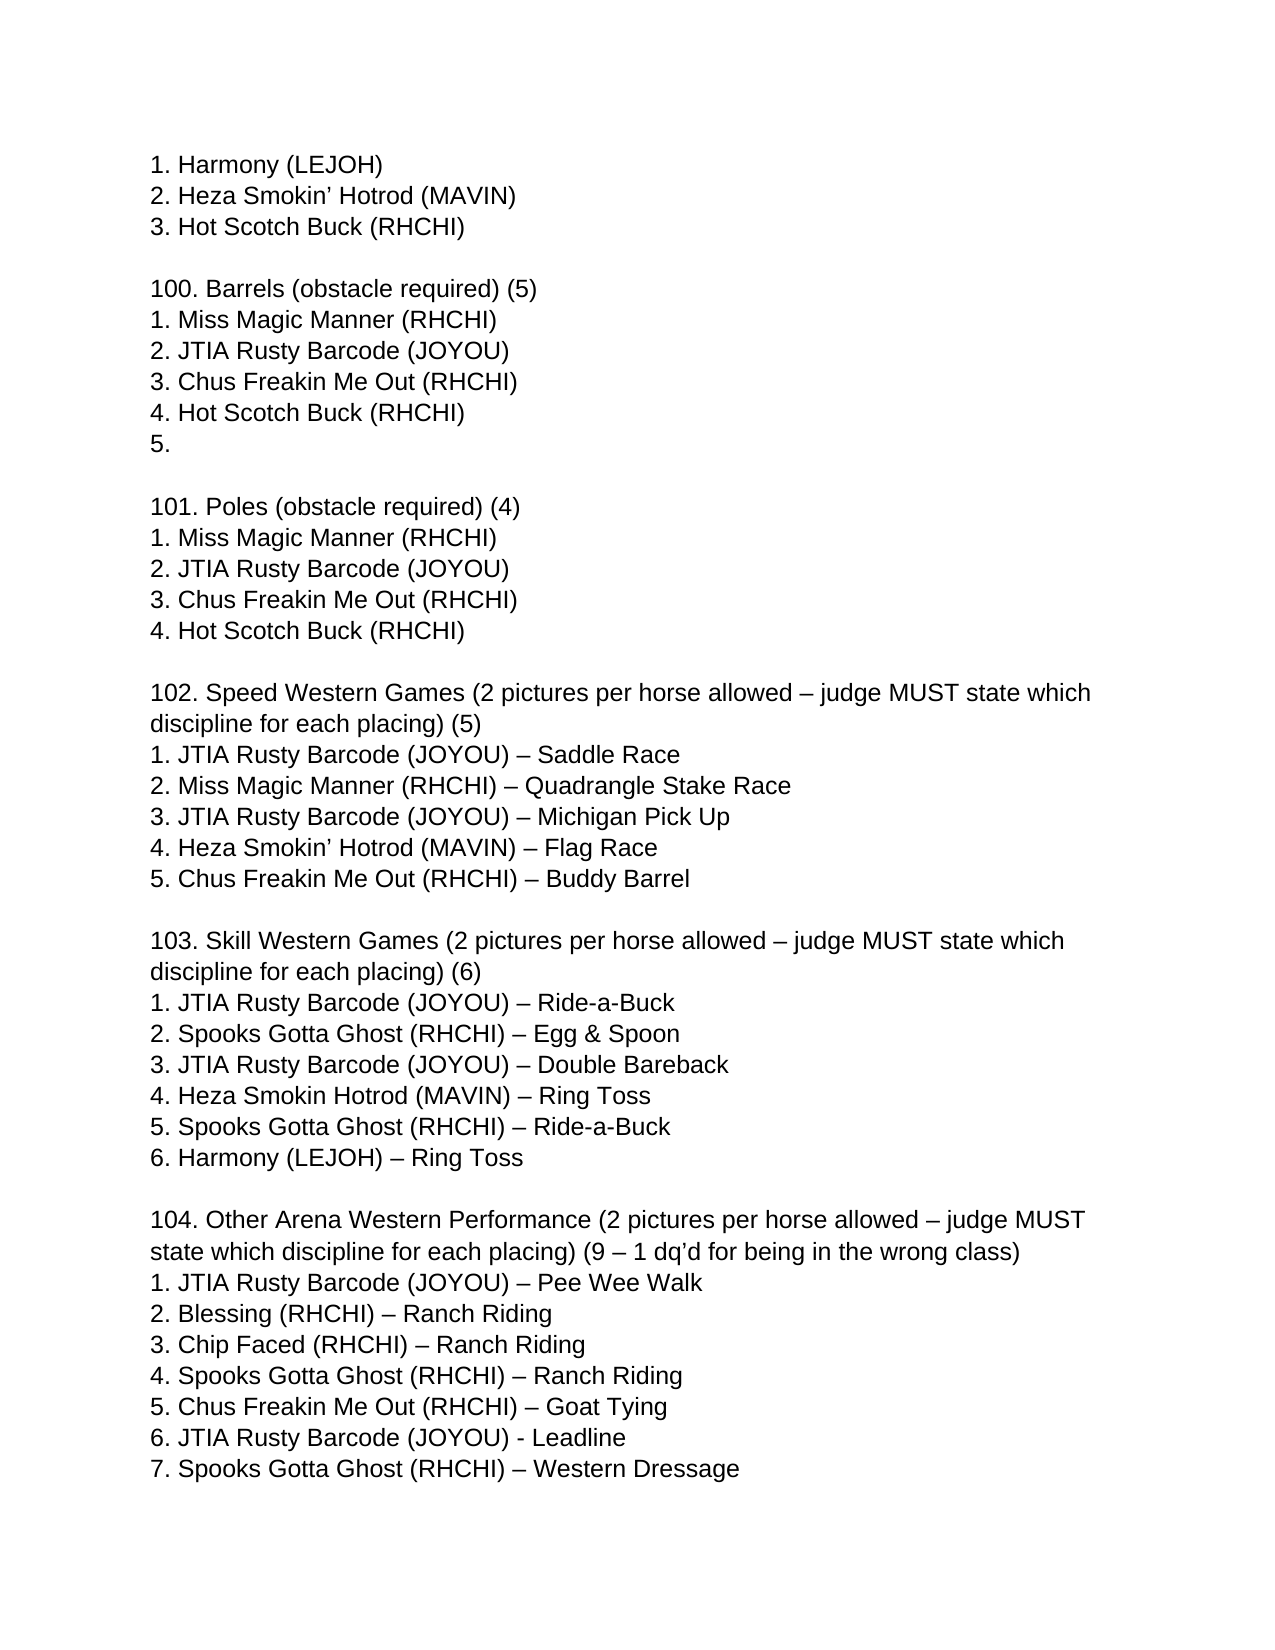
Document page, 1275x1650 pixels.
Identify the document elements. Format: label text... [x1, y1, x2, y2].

text 102. Speed Western Games (2 pictures per horse allowed – judge MUST state which discipline for each placing) (5) [150, 678, 1125, 737]
text 7. Spooks Gotta Ghost (RHCHI) – Western Dressage [150, 1454, 1125, 1482]
text 5. Chus Freakin Me Out (RHCHI) – Buddy Barrel [150, 864, 1125, 893]
text 3. Chus Freakin Me Out (RHCHI) [150, 367, 1125, 396]
text 1. Harmony (LEJOH) [150, 150, 1125, 179]
text 3. Chip Faced (RHCHI) – Ranch Riding [150, 1329, 1125, 1358]
text 1. JTIA Rusty Barcode (JOYOU) – Saddle Race [150, 740, 1125, 768]
text 5. Chus Freakin Me Out (RHCHI) – Goat Tying [150, 1392, 1125, 1420]
text 5. [150, 429, 1125, 458]
text 103. Skill Western Games (2 pictures per horse allowed – judge MUST state which discipline for each placing) (6) [150, 926, 1125, 986]
text 1. Miss Magic Manner (RHCHI) [150, 522, 1125, 551]
text 6. JTIA Rusty Barcode (JOYOU) - Leadline [150, 1423, 1125, 1451]
text 1. Miss Magic Manner (RHCHI) [150, 305, 1125, 334]
text 104. Other Arena Western Performance (2 pictures per horse allowed – judge MUST state which discipline for each placing) (9 – 1 dq’d for being in the wrong class) [150, 1205, 1125, 1265]
text 3. JTIA Rusty Barcode (JOYOU) – Double Bareback [150, 1050, 1125, 1079]
text 4. Spooks Gotta Ghost (RHCHI) – Ranch Riding [150, 1361, 1125, 1389]
text 4. Heza Smokin’ Hotrod (MAVIN) – Flag Race [150, 833, 1125, 862]
text 3. Hot Scotch Buck (RHCHI) [150, 212, 1125, 241]
text 1. JTIA Rusty Barcode (JOYOU) – Ride-a-Buck [150, 988, 1125, 1017]
text 6. Harmony (LEJOH) – Ring Toss [150, 1143, 1125, 1172]
text 2. JTIA Rusty Barcode (JOYOU) [150, 553, 1125, 582]
text 4. Hot Scotch Buck (RHCHI) [150, 616, 1125, 644]
text 4. Hot Scotch Buck (RHCHI) [150, 398, 1125, 427]
text 5. Spooks Gotta Ghost (RHCHI) – Ride-a-Buck [150, 1112, 1125, 1141]
text 4. Heza Smokin Hotrod (MAVIN) – Ring Toss [150, 1081, 1125, 1110]
text 3. JTIA Rusty Barcode (JOYOU) – Michigan Pick Up [150, 802, 1125, 831]
text 2. Spooks Gotta Ghost (RHCHI) – Egg & Spoon [150, 1019, 1125, 1048]
text 2. Heza Smokin’ Hotrod (MAVIN) [150, 181, 1125, 210]
text 3. Chus Freakin Me Out (RHCHI) [150, 584, 1125, 613]
text 2. JTIA Rusty Barcode (JOYOU) [150, 336, 1125, 365]
text 2. Blessing (RHCHI) – Ranch Riding [150, 1298, 1125, 1327]
text 2. Miss Magic Manner (RHCHI) – Quadrangle Stake Race [150, 771, 1125, 799]
text 101. Poles (obstacle required) (4) [150, 491, 1125, 520]
text 1. JTIA Rusty Barcode (JOYOU) – Pee Wee Walk [150, 1267, 1125, 1296]
text 100. Barrels (obstacle required) (5) [150, 274, 1125, 303]
